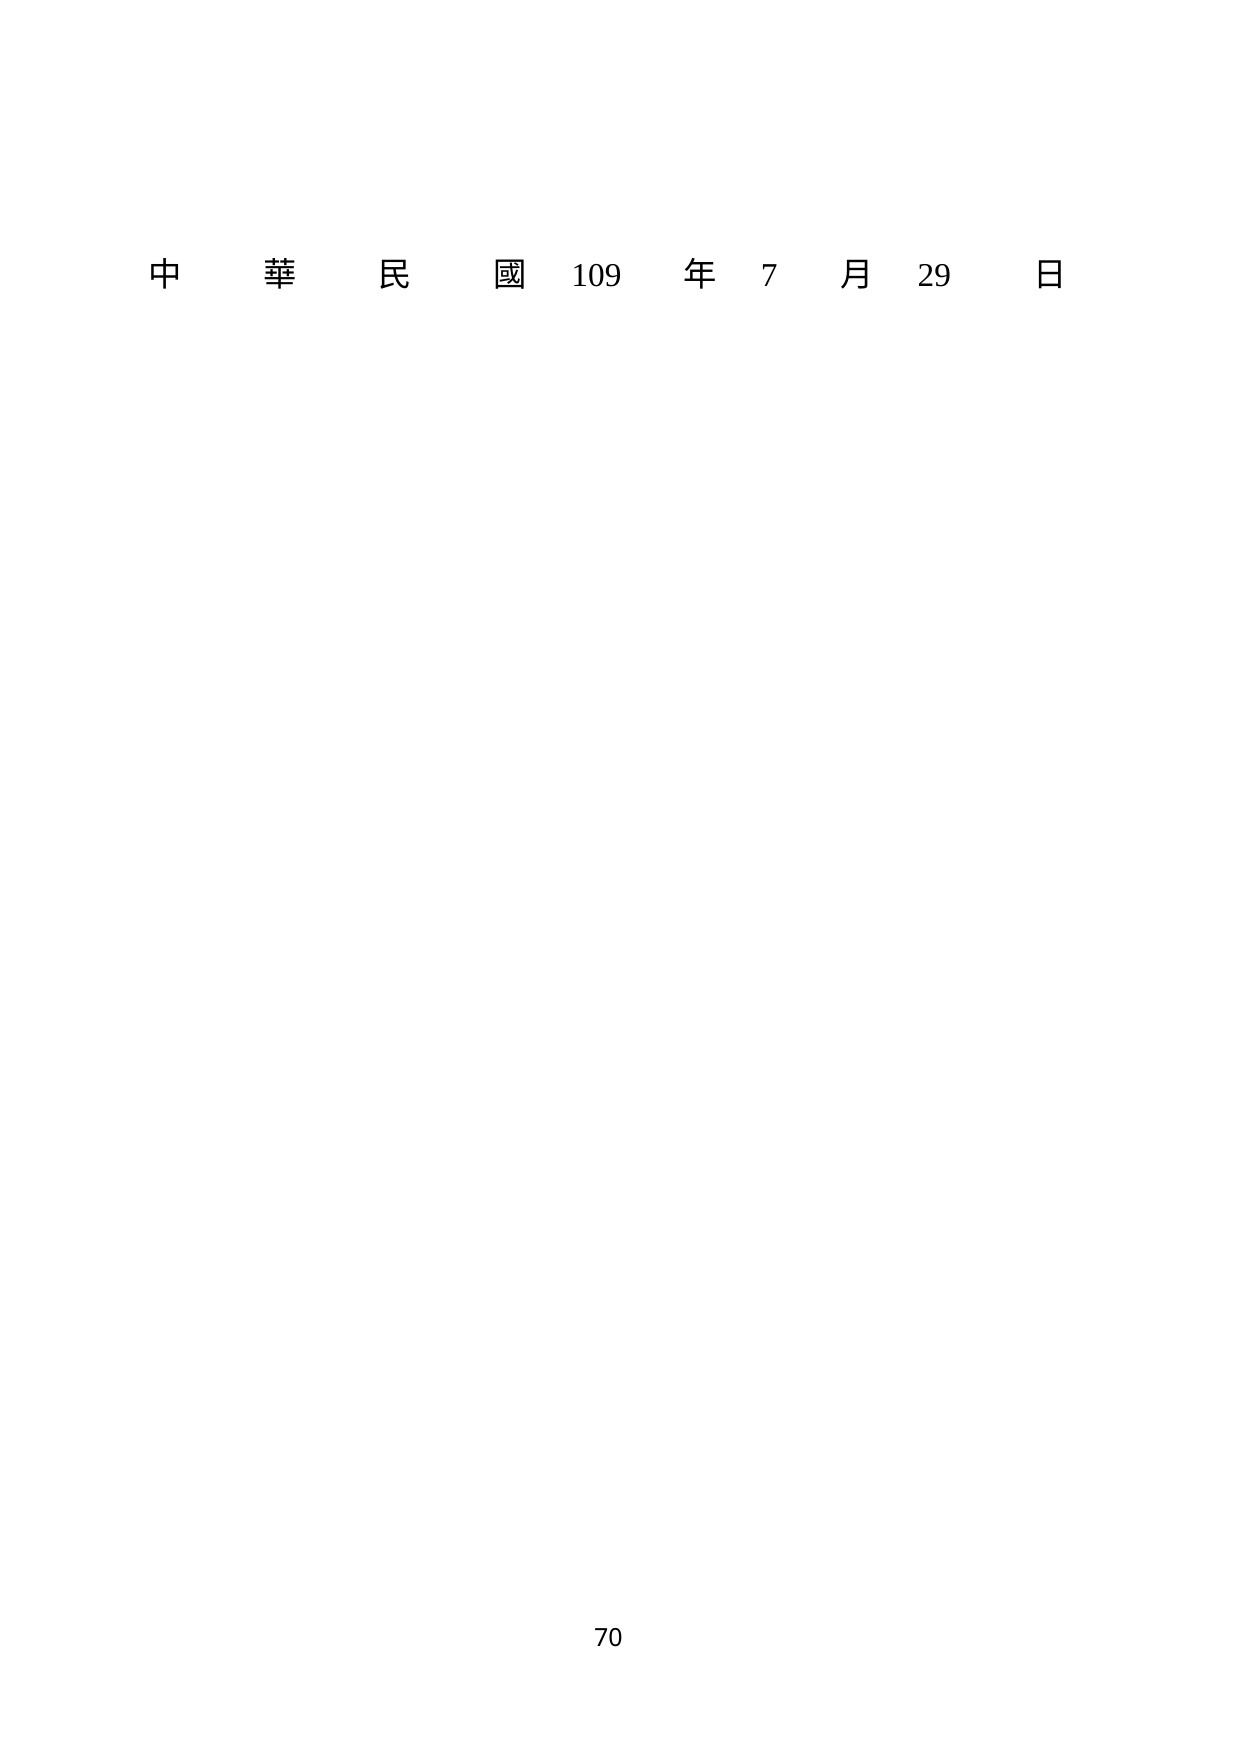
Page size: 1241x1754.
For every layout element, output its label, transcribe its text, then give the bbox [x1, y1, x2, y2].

text 中 華 民 國 109 年 7 月 29 日 [148, 225, 1069, 320]
